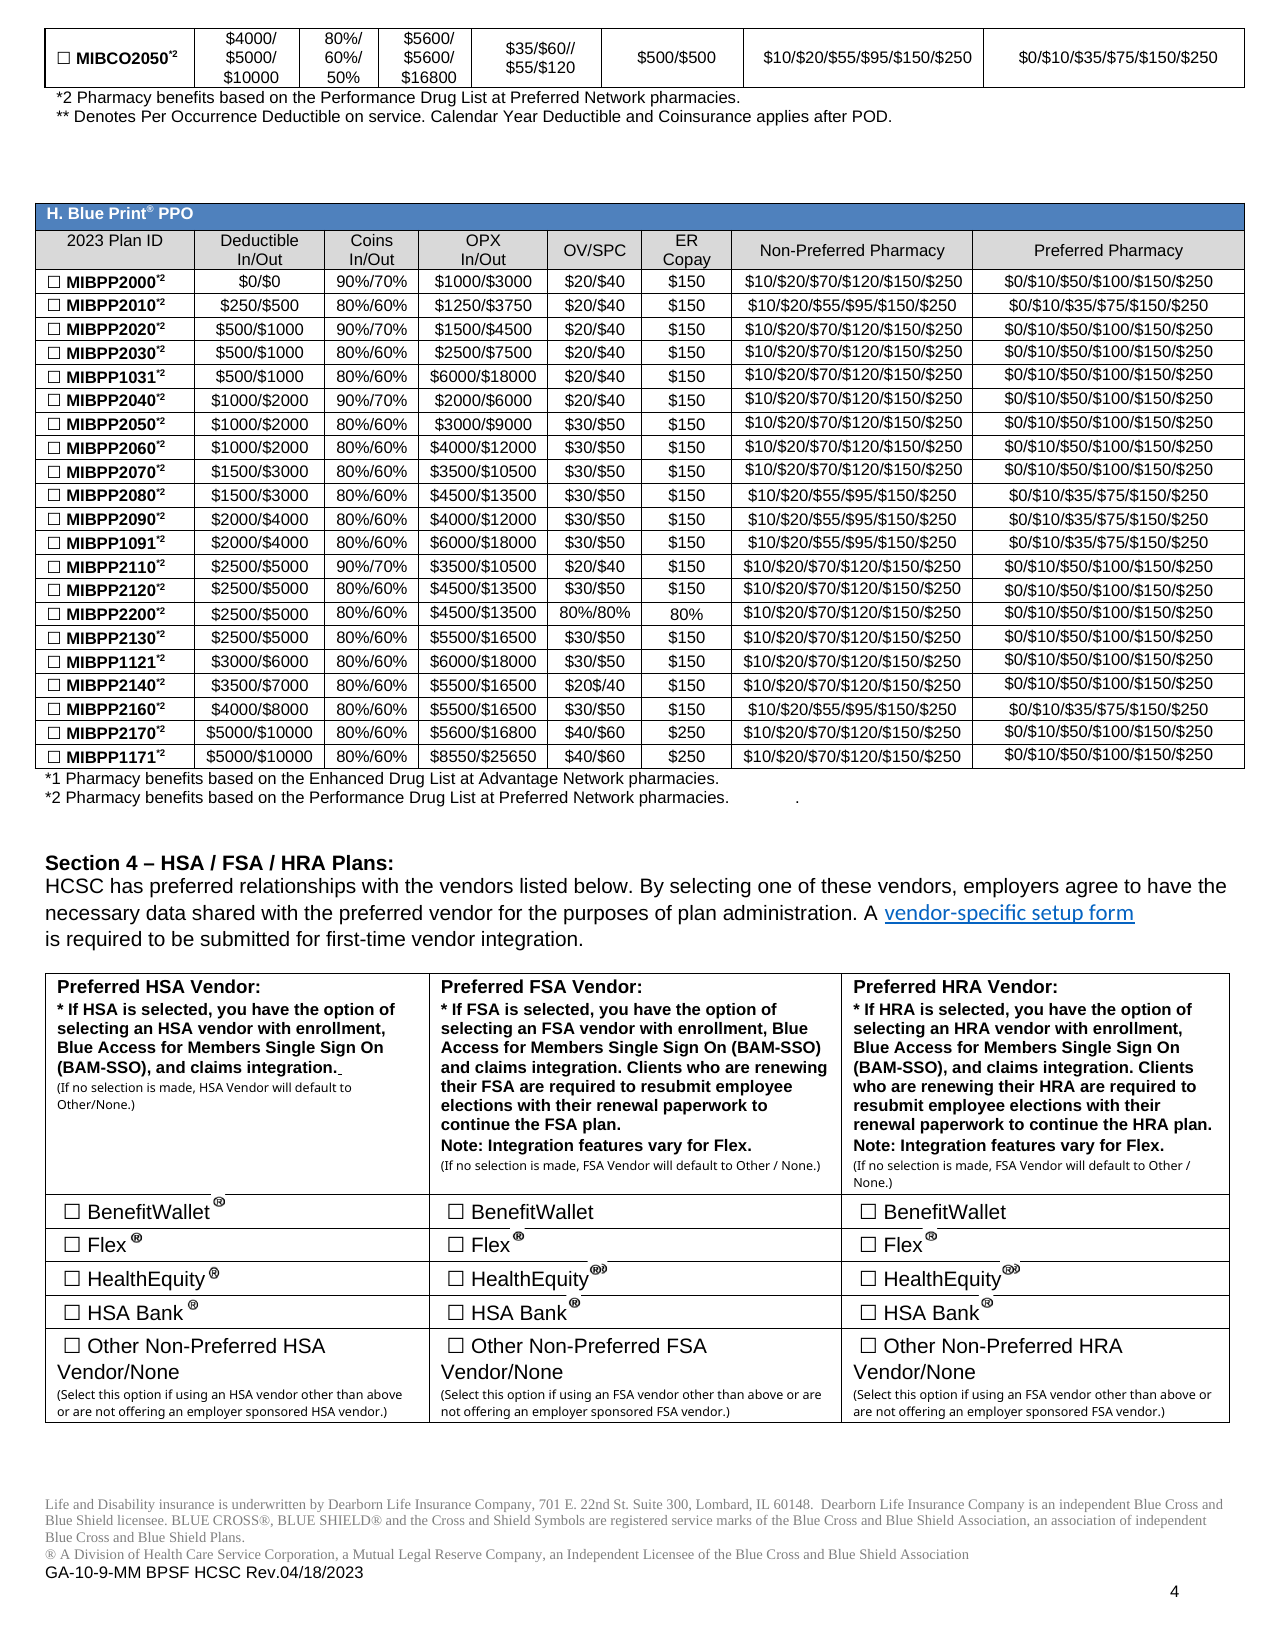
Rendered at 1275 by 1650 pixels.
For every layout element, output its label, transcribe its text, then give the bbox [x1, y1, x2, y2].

table_cell MIBPP2170*2 [36, 721, 194, 744]
table_cell $500/$1000 [195, 341, 324, 364]
table_cell MIBPP2130*2 [36, 626, 194, 649]
text *1 Pharmacy benefits based on the Enhanced Drug List at Advantage Network pharmacies. [45, 769, 1230, 788]
picture [185, 1296, 199, 1310]
table_cell MIBPP2090*2 [36, 508, 194, 530]
picture [922, 1228, 938, 1241]
table_cell HSA Bank [842, 1296, 1229, 1328]
table_cell $2500/$5000 [195, 579, 324, 602]
table_cell $2500/$5000 [195, 603, 324, 625]
table_cell $0/$10/$50/$100/$150/$250 [973, 674, 1244, 697]
table_cell $5000/$10000 [195, 745, 324, 768]
table_cell $10/$20/$70/$120/$150/$250 [732, 270, 972, 293]
table_cell $2500/$7500 [419, 341, 547, 364]
table_cell $4000/$8000 [195, 698, 324, 720]
table_cell $10/$20/$55/$95/$150/$250 [732, 508, 972, 530]
table_cell $2000/$6000 [419, 389, 547, 412]
table_cell $20/$40 [548, 389, 641, 412]
table_cell $10/$20/$70/$120/$150/$250 [732, 626, 972, 649]
table_cell $30/$50 [548, 460, 641, 483]
table_cell $0/$10/$35/$75/$150/$250 [973, 508, 1244, 530]
table_cell $10/$20/$70/$120/$150/$250 [732, 579, 972, 602]
table_cell 90%/70% [325, 389, 418, 412]
table_cell 80%/60% [325, 650, 418, 673]
table_cell 80%/60% [325, 294, 418, 317]
table_cell 80%/60% [325, 698, 418, 720]
table_cell $6000/$18000 [419, 650, 547, 673]
table_cell $0/$10/$35/$75/$150/$250 [973, 698, 1244, 720]
table_cell $150 [642, 531, 731, 554]
table_cell $0/$10/$50/$100/$150/$250 [973, 579, 1244, 602]
table_cell $1000/$2000 [195, 389, 324, 412]
table_cell $10/$20/$55/$95/$150/$250 [732, 484, 972, 507]
table_cell MIBPP2010*2 [36, 294, 194, 317]
table_cell MIBPP1171*2 [36, 745, 194, 768]
table_cell $150 [642, 341, 731, 364]
table_cell $10/$20/$70/$120/$150/$250 [732, 603, 972, 625]
table_header Preferred HRA Vendor: * If HRA is selected, you have the option of selecting an HRA vendor with enrollment, Blue Access for Members Single Sign On (BAM-SSO), and claims integration. Clients who are renewing their HRA are required to resubmit employee elections with their renewal paperwork to continue the HRA plan. Note: Integration features vary for Flex. (If no selection is made, FSA Vendor will default to Other / None.) [842, 974, 1229, 1194]
table_cell $10/$20/$55/$95/$150/$250 [732, 531, 972, 554]
table_cell $1500/$3000 [195, 484, 324, 507]
table_cell $0/$10/$50/$100/$150/$250 [973, 365, 1244, 388]
table_cell Other Non-Preferred FSA Vendor/None (Select this option if using an FSA vendor other than above or are not offering an employer sponsored FSA vendor.) [430, 1329, 841, 1422]
table_cell ER Copay [642, 231, 731, 269]
table_cell 90%/70% [325, 270, 418, 293]
table_cell $20$/40 [548, 674, 641, 697]
table_cell MIBPP2160*2 [36, 698, 194, 720]
table_cell OV/SPC [548, 231, 641, 269]
table_cell $0/$10/$50/$100/$150/$250 [973, 270, 1244, 293]
table_cell $0/$10/$50/$100/$150/$250 [973, 721, 1244, 744]
table_cell $250/$500 [195, 294, 324, 317]
table_cell $1000/$2000 [195, 413, 324, 435]
table_cell 90%/70% [325, 555, 418, 578]
table_cell $0/$10/$50/$100/$150/$250 [973, 650, 1244, 673]
table_cell 80%/60% [325, 508, 418, 530]
table_cell MIBPP1121*2 [36, 650, 194, 673]
table_cell MIBPP2110*2 [36, 555, 194, 578]
table_cell $0/$10/$35/$75/$150/$250 [973, 294, 1244, 317]
table_cell MIBPP2200*2 [36, 603, 194, 625]
table_cell $150 [642, 460, 731, 483]
table_cell $0/$10/$50/$100/$150/$250 [973, 626, 1244, 649]
table_cell 80%/60% [325, 413, 418, 435]
table_cell MIBPP2140*2 [36, 674, 194, 697]
table_cell $30/$50 [548, 626, 641, 649]
table_cell BenefitWallet [842, 1195, 1229, 1227]
table_cell $30/$50 [548, 650, 641, 673]
table_cell HealthEquity [842, 1262, 1229, 1295]
table_cell $3500/$10500 [419, 555, 547, 578]
table_cell $10/$20/$55/$95/$150/$250 [744, 29, 983, 87]
table_cell $10/$20/$55/$95/$150/$250 [732, 294, 972, 317]
table_cell 80%/60% [325, 626, 418, 649]
table_cell 80%/60% [325, 531, 418, 554]
table_cell $150 [642, 626, 731, 649]
table_cell $0/$10/$50/$100/$150/$250 [973, 555, 1244, 578]
table_cell 80%/60% [325, 721, 418, 744]
table_cell $10/$20/$70/$120/$150/$250 [732, 413, 972, 435]
table_cell OPX In/Out [419, 231, 547, 269]
table_cell $3500/$7000 [195, 674, 324, 697]
table_cell $10/$20/$70/$120/$150/$250 [732, 555, 972, 578]
table_cell $150 [642, 270, 731, 293]
table_cell $1500/$3000 [195, 460, 324, 483]
table_cell MIBPP2000*2 [36, 270, 194, 293]
table_cell $150 [642, 484, 731, 507]
table_cell $3500/$10500 [419, 460, 547, 483]
text HCSC has preferred relationships with the vendors listed below. By selecting one of these vendors, employers agree to have the necessary data shared with the preferred vendor for the purposes of plan administration. A vendor-specific setup form [45, 874, 1230, 926]
table_cell 80%/60% [325, 745, 418, 768]
table_cell 80%/60% [325, 460, 418, 483]
table_cell $6000/$18000 [419, 531, 547, 554]
text *2 Pharmacy benefits based on the Performance Drug List at Preferred Network pharmacies. . [45, 788, 1230, 807]
table_cell $0/$10/$50/$100/$150/$250 [973, 389, 1244, 412]
table_cell MIBPP2020*2 [36, 318, 194, 340]
table_cell $4000/ $5000/ $10000 [195, 29, 299, 87]
table_cell $0/$10/$35/$75/$150/$250 [973, 484, 1244, 507]
table_cell HealthEquity [46, 1262, 429, 1295]
table_cell Flex [842, 1229, 1229, 1261]
table_cell 80%/80% [548, 603, 641, 625]
table_cell Coins In/Out [325, 231, 418, 269]
table_cell $0/$10/$50/$100/$150/$250 [973, 341, 1244, 364]
table_cell MIBPP1031*2 [36, 365, 194, 388]
table_cell $150 [642, 318, 731, 340]
table_cell HSA Bank [46, 1296, 429, 1328]
table_cell $30/$50 [548, 484, 641, 507]
table_cell $4500/$13500 [419, 603, 547, 625]
table_cell $0/$10/$50/$100/$150/$250 [973, 603, 1244, 625]
table_cell MIBPP1091*2 [36, 531, 194, 554]
table_cell $0/$10/$35/$75/$150/$250 [973, 531, 1244, 554]
table_cell $5500/$16500 [419, 674, 547, 697]
table_cell $20/$40 [548, 365, 641, 388]
picture [587, 1261, 608, 1275]
text is required to be submitted for first-time vendor integration. [45, 926, 1230, 950]
table_cell $8550/$25650 [419, 745, 547, 768]
table_cell $35/$60// $55/$120 [472, 29, 601, 87]
table_cell 2023 Plan ID [36, 231, 194, 269]
table_cell $150 [642, 413, 731, 435]
table_cell $2500/$5000 [195, 626, 324, 649]
picture [211, 1193, 226, 1207]
table_cell 80% [642, 603, 731, 625]
table_cell $30/$50 [548, 508, 641, 530]
table_cell MIBPP2050*2 [36, 413, 194, 435]
table_cell 80%/60% [325, 341, 418, 364]
table_cell $0/$10/$50/$100/$150/$250 [973, 460, 1244, 483]
picture [1000, 1261, 1020, 1275]
table_cell Flex [46, 1229, 429, 1261]
table_cell $1000/$3000 [419, 270, 547, 293]
table_cell $5500/$16500 [419, 698, 547, 720]
table_cell $0/$10/$50/$100/$150/$250 [973, 318, 1244, 340]
table_cell MIBCO2050*2 [46, 29, 194, 87]
table_cell $150 [642, 555, 731, 578]
table_cell $10/$20/$70/$120/$150/$250 [732, 389, 972, 412]
table_cell $4500/$13500 [419, 484, 547, 507]
table_cell $250 [642, 721, 731, 744]
table_cell $20/$40 [548, 294, 641, 317]
table_cell MIBPP2080*2 [36, 484, 194, 507]
table_cell 80%/60% [325, 365, 418, 388]
table_cell $150 [642, 436, 731, 459]
table_cell $10/$20/$70/$120/$150/$250 [732, 674, 972, 697]
table_cell $10/$20/$70/$120/$150/$250 [732, 721, 972, 744]
table_cell $0/$10/$50/$100/$150/$250 [973, 745, 1244, 768]
table_cell $0/$10/$35/$75/$150/$250 [984, 29, 1244, 87]
table_cell 80%/60% [325, 603, 418, 625]
table_cell $20/$40 [548, 318, 641, 340]
table_cell $1250/$3750 [419, 294, 547, 317]
picture [510, 1228, 525, 1241]
picture [128, 1230, 143, 1243]
table_cell $150 [642, 508, 731, 530]
table_cell $20/$40 [548, 270, 641, 293]
table_cell $30/$50 [548, 413, 641, 435]
table_cell $10/$20/$70/$120/$150/$250 [732, 436, 972, 459]
table_cell $1500/$4500 [419, 318, 547, 340]
table_cell BenefitWallet [46, 1195, 429, 1227]
table_cell $2500/$5000 [195, 555, 324, 578]
table_cell *2 Pharmacy benefits based on the Performance Drug List at Preferred Network pharmacies. ** Denotes Per Occurrence Deductible on service. Calendar Year Deductible and Coinsurance applies after POD. [45, 88, 1244, 203]
table_cell $500/$500 [602, 29, 743, 87]
table_cell Preferred Pharmacy [973, 231, 1244, 269]
table_cell $20/$40 [548, 555, 641, 578]
table_cell $0/$10/$50/$100/$150/$250 [973, 436, 1244, 459]
table_cell $0/$0 [195, 270, 324, 293]
table_cell MIBPP2060*2 [36, 436, 194, 459]
table_cell $5500/$16500 [419, 626, 547, 649]
table_cell $20/$40 [548, 341, 641, 364]
table_cell $5000/$10000 [195, 721, 324, 744]
table_cell $4000/$12000 [419, 508, 547, 530]
table_cell $10/$20/$70/$120/$150/$250 [732, 650, 972, 673]
table_cell $10/$20/$70/$120/$150/$250 [732, 365, 972, 388]
table_cell $150 [642, 674, 731, 697]
table_cell $10/$20/$70/$120/$150/$250 [732, 341, 972, 364]
table_cell $10/$20/$70/$120/$150/$250 [732, 460, 972, 483]
table_cell $150 [642, 389, 731, 412]
picture [978, 1295, 994, 1308]
table_cell $250 [642, 745, 731, 768]
table_cell 80%/60% [325, 484, 418, 507]
table_cell $30/$50 [548, 531, 641, 554]
picture [206, 1263, 220, 1279]
table_cell $150 [642, 650, 731, 673]
table_cell $2000/$4000 [195, 508, 324, 530]
table_cell $500/$1000 [195, 365, 324, 388]
table_cell $3000/$9000 [419, 413, 547, 435]
text Section 4 – HSA / FSA / HRA Plans: [45, 850, 1230, 874]
table_cell $30/$50 [548, 579, 641, 602]
table_cell MIBPP2120*2 [36, 579, 194, 602]
table_cell $150 [642, 579, 731, 602]
table_cell $150 [642, 698, 731, 720]
table_cell $10/$20/$70/$120/$150/$250 [732, 745, 972, 768]
table_cell $4500/$13500 [419, 579, 547, 602]
table_cell $2000/$4000 [195, 531, 324, 554]
table_cell $40/$60 [548, 721, 641, 744]
table_cell $0/$10/$50/$100/$150/$250 [973, 413, 1244, 435]
table_cell Other Non-Preferred HSA Vendor/None (Select this option if using an HSA vendor other than above or are not offering an employer sponsored HSA vendor.) [46, 1329, 429, 1422]
table_cell 80%/60% [325, 436, 418, 459]
table_cell HealthEquity [430, 1262, 841, 1295]
picture [566, 1295, 581, 1308]
table_cell MIBPP2040*2 [36, 389, 194, 412]
table_cell BenefitWallet [430, 1195, 841, 1227]
table_cell $3000/$6000 [195, 650, 324, 673]
table_cell $5600/$16800 [419, 721, 547, 744]
table_cell 80%/ 60%/ 50% [300, 29, 378, 87]
table_cell $500/$1000 [195, 318, 324, 340]
table_cell $40/$60 [548, 745, 641, 768]
table_cell $10/$20/$70/$120/$150/$250 [732, 318, 972, 340]
table_cell Deductible In/Out [195, 231, 324, 269]
table_cell $5600/ $5600/ $16800 [379, 29, 471, 87]
table_cell $10/$20/$55/$95/$150/$250 [732, 698, 972, 720]
table_cell $30/$50 [548, 698, 641, 720]
table_cell MIBPP2070*2 [36, 460, 194, 483]
table_cell H. Blue Print® PPO [36, 204, 1244, 230]
table_cell $1000/$2000 [195, 436, 324, 459]
table_cell $4000/$12000 [419, 436, 547, 459]
table_cell 80%/60% [325, 674, 418, 697]
table_cell $30/$50 [548, 436, 641, 459]
table_cell Other Non-Preferred HRA Vendor/None (Select this option if using an FSA vendor other than above or are not offering an employer sponsored FSA vendor.) [842, 1329, 1229, 1422]
table_cell MIBPP2030*2 [36, 341, 194, 364]
table_cell $6000/$18000 [419, 365, 547, 388]
table_header Preferred HSA Vendor: * If HSA is selected, you have the option of selecting an HSA vendor with enrollment, Blue Access for Members Single Sign On (BAM-SSO), and claims integration. (If no selection is made, HSA Vendor will default to Other/None.) [46, 974, 429, 1194]
table_header Preferred FSA Vendor: * If FSA is selected, you have the option of selecting an FSA vendor with enrollment, Blue Access for Members Single Sign On (BAM-SSO) and claims integration. Clients who are renewing their FSA are required to resubmit employee elections with their renewal paperwork to continue the FSA plan. Note: Integration features vary for Flex. (If no selection is made, FSA Vendor will default to Other / None.) [430, 974, 841, 1194]
table_cell 90%/70% [325, 318, 418, 340]
table_cell $150 [642, 294, 731, 317]
table_cell Flex [430, 1229, 841, 1261]
table_cell Non-Preferred Pharmacy [732, 231, 972, 269]
table_cell HSA Bank [430, 1296, 841, 1328]
table_cell $150 [642, 365, 731, 388]
table_cell 80%/60% [325, 579, 418, 602]
